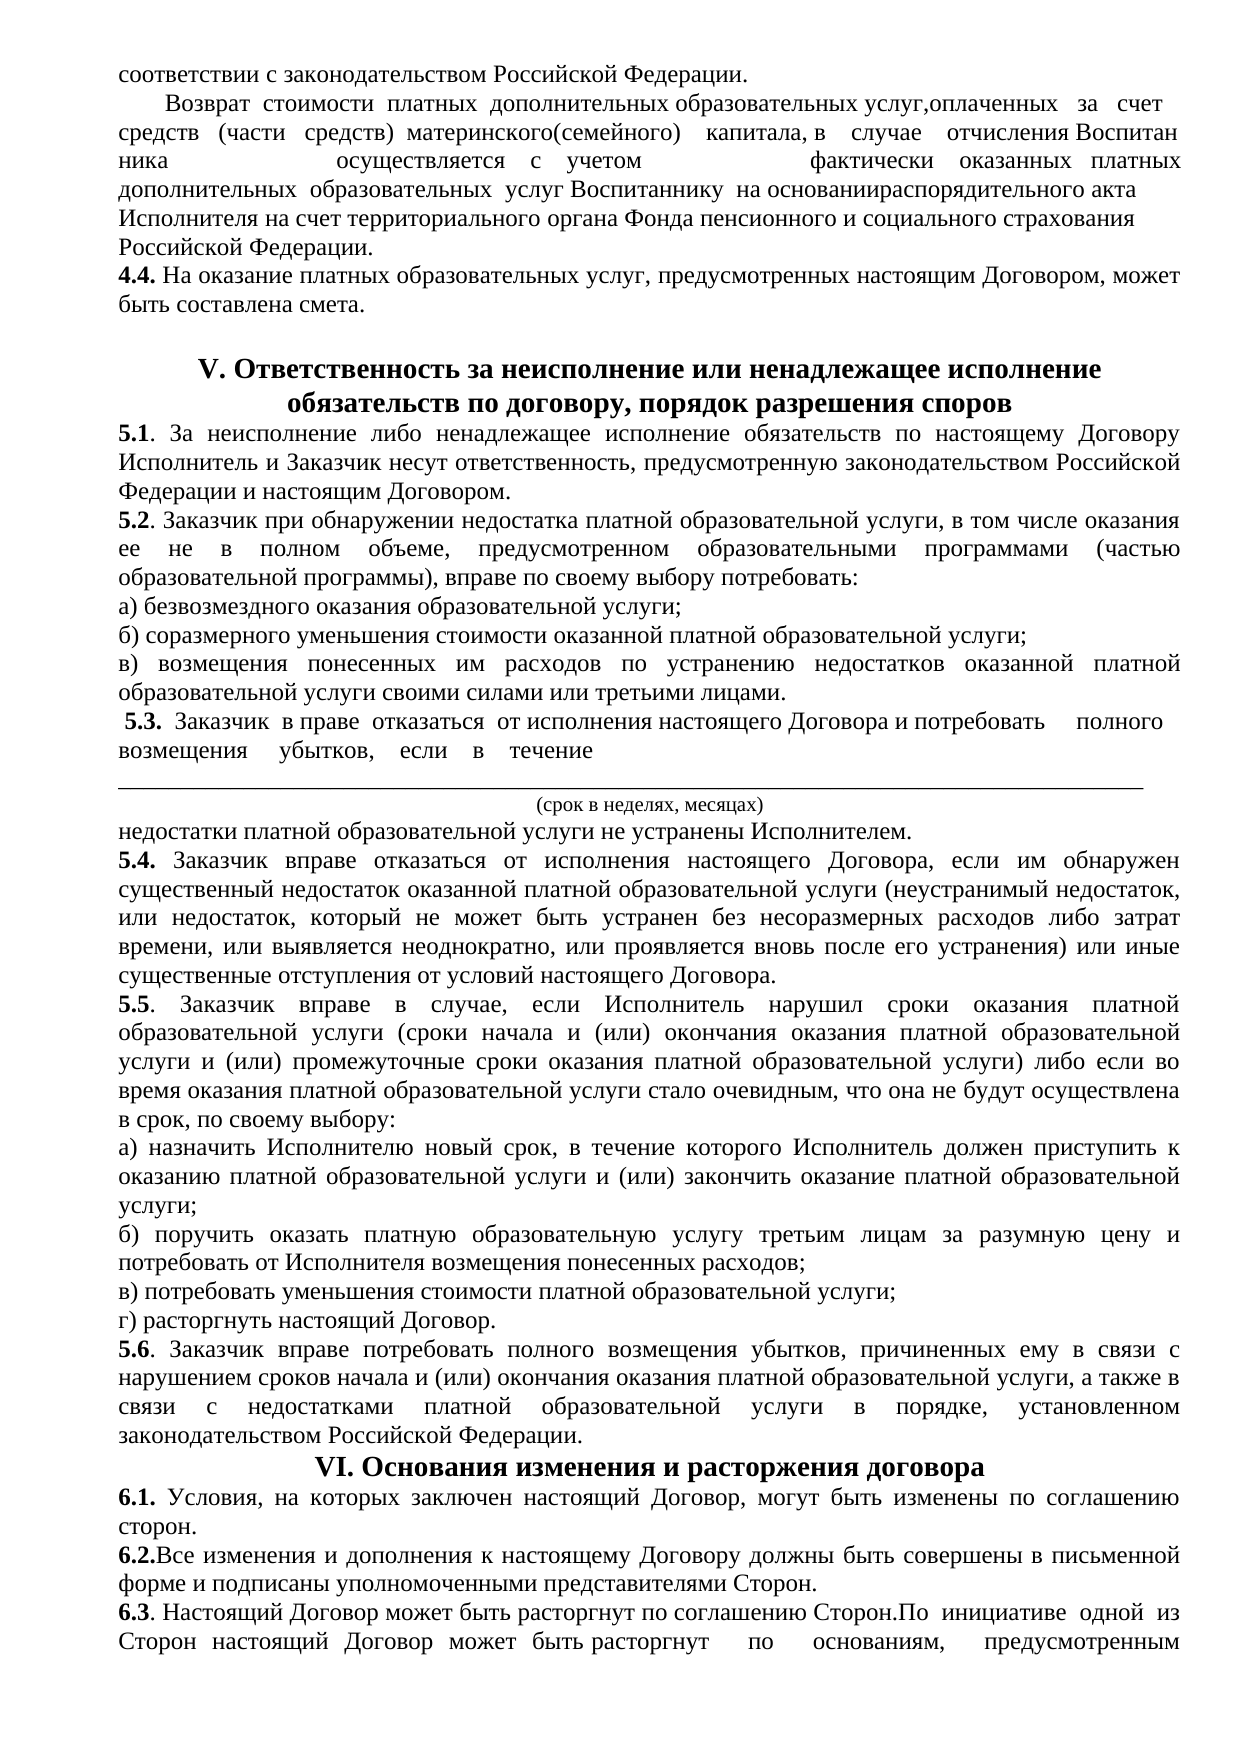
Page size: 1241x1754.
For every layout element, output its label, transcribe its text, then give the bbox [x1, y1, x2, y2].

text в) потребовать уменьшения стоимости платной образовательной услуги; [118, 1276, 1181, 1305]
text Исполнителя на счет территориального органа Фонда пенсионного и социального страхования [118, 203, 1181, 232]
text б) соразмерного уменьшения стоимости оказанной платной образовательной услуги; [118, 620, 1181, 648]
text в) возмещения понесенных им расходов по устранению недостатков оказанной платной образовательной услуги своими силами или третьими лицами. [118, 648, 1181, 706]
text V. Ответственность за неисполнение или ненадлежащее исполнение обязательств по договору, порядок разрешения споров [118, 351, 1181, 418]
text а) назначить Исполнителю новый срок, в течение которого Исполнитель должен приступить к оказанию платной образовательной услуги и (или) закончить оказание платной образовательной услуги; [118, 1132, 1181, 1219]
text 5.4. Заказчик вправе отказаться от исполнения настоящего Договора, если им обнаружен существенный недостаток оказанной платной образовательной услуги (неустранимый недостаток, или недостаток, который не может быть устранен без несоразмерных расходов либо затрат времени, или выявляется неоднократно, или проявляется вновь после его устранения) или иные существенные отступления от условий настоящего Договора. [118, 845, 1181, 989]
text 6.1. Условия, на которых заключен настоящий Договор, могут быть изменены по соглашению сторон. [118, 1482, 1181, 1540]
text г) расторгнуть настоящий Договор. [118, 1305, 1181, 1334]
text недостатки платной образовательной услуги не устранены Исполнителем. [118, 816, 1181, 845]
text 6.2.Все изменения и дополнения к настоящему Договору должны быть совершены в письменной форме и подписаны уполномоченными представителями Сторон. [118, 1540, 1181, 1597]
text VI. Основания изменения и расторжения договора [118, 1449, 1181, 1482]
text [118, 59, 1181, 88]
text Российской Федерации. [118, 232, 1181, 260]
text б) поручить оказать платную образовательную услугу третьим лицам за разумную цену и потребовать от Исполнителя возмещения понесенных расходов; [118, 1219, 1181, 1276]
text 5.5. Заказчик вправе в случае, если Исполнитель нарушил сроки оказания платной образовательной услуги (сроки начала и (или) окончания оказания платной образовательной услуги и (или) промежуточные сроки оказания платной образовательной услуги) либо если во время оказания платной образовательной услуги стало очевидным, что она не будут осуществлена в срок, по своему выбору: [118, 989, 1181, 1132]
text 5.3. Заказчик в праве отказаться от исполнения настоящего Договора и потребовать полного возмещения убытков, если в течение [118, 706, 1181, 763]
text 4.4. На оказание платных образовательных услуг, предусмотренных настоящим Договором, может быть составлена смета. [118, 260, 1181, 318]
text Возврат стоимости платных дополнительных образовательных услуг,оплаченных за счет средств (части средств) материнского(семейного) капитала, в случае отчисления Воспитанника осуществляется с учетом фактически оказанных платных дополнительных образовательных услуг Воспитаннику на основаниираспорядительного акта [118, 88, 1181, 203]
text (срок в неделях, месяцах) [118, 792, 1181, 816]
text 5.2. Заказчик при обнаружении недостатка платной образовательной услуги, в том числе оказания ее не в полном объеме, предусмотренном образовательными программами (частью образовательной программы), вправе по своему выбору потребовать: [118, 505, 1181, 591]
text 5.1. За неисполнение либо ненадлежащее исполнение обязательств по настоящему Договору Исполнитель и Заказчик несут ответственность, предусмотренную законодательством Российской Федерации и настоящим Договором. [118, 418, 1181, 505]
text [118, 1597, 1181, 1655]
text 5.6. Заказчик вправе потребовать полного возмещения убытков, причиненных ему в связи с нарушением сроков начала и (или) окончания оказания платной образовательной услуги, а также в связи с недостатками платной образовательной услуги в порядке, установленном законодательством Российской Федерации. [118, 1334, 1181, 1449]
text а) безвозмездного оказания образовательной услуги; [118, 591, 1181, 620]
text __________________________________________________________________________________ [118, 763, 1181, 792]
